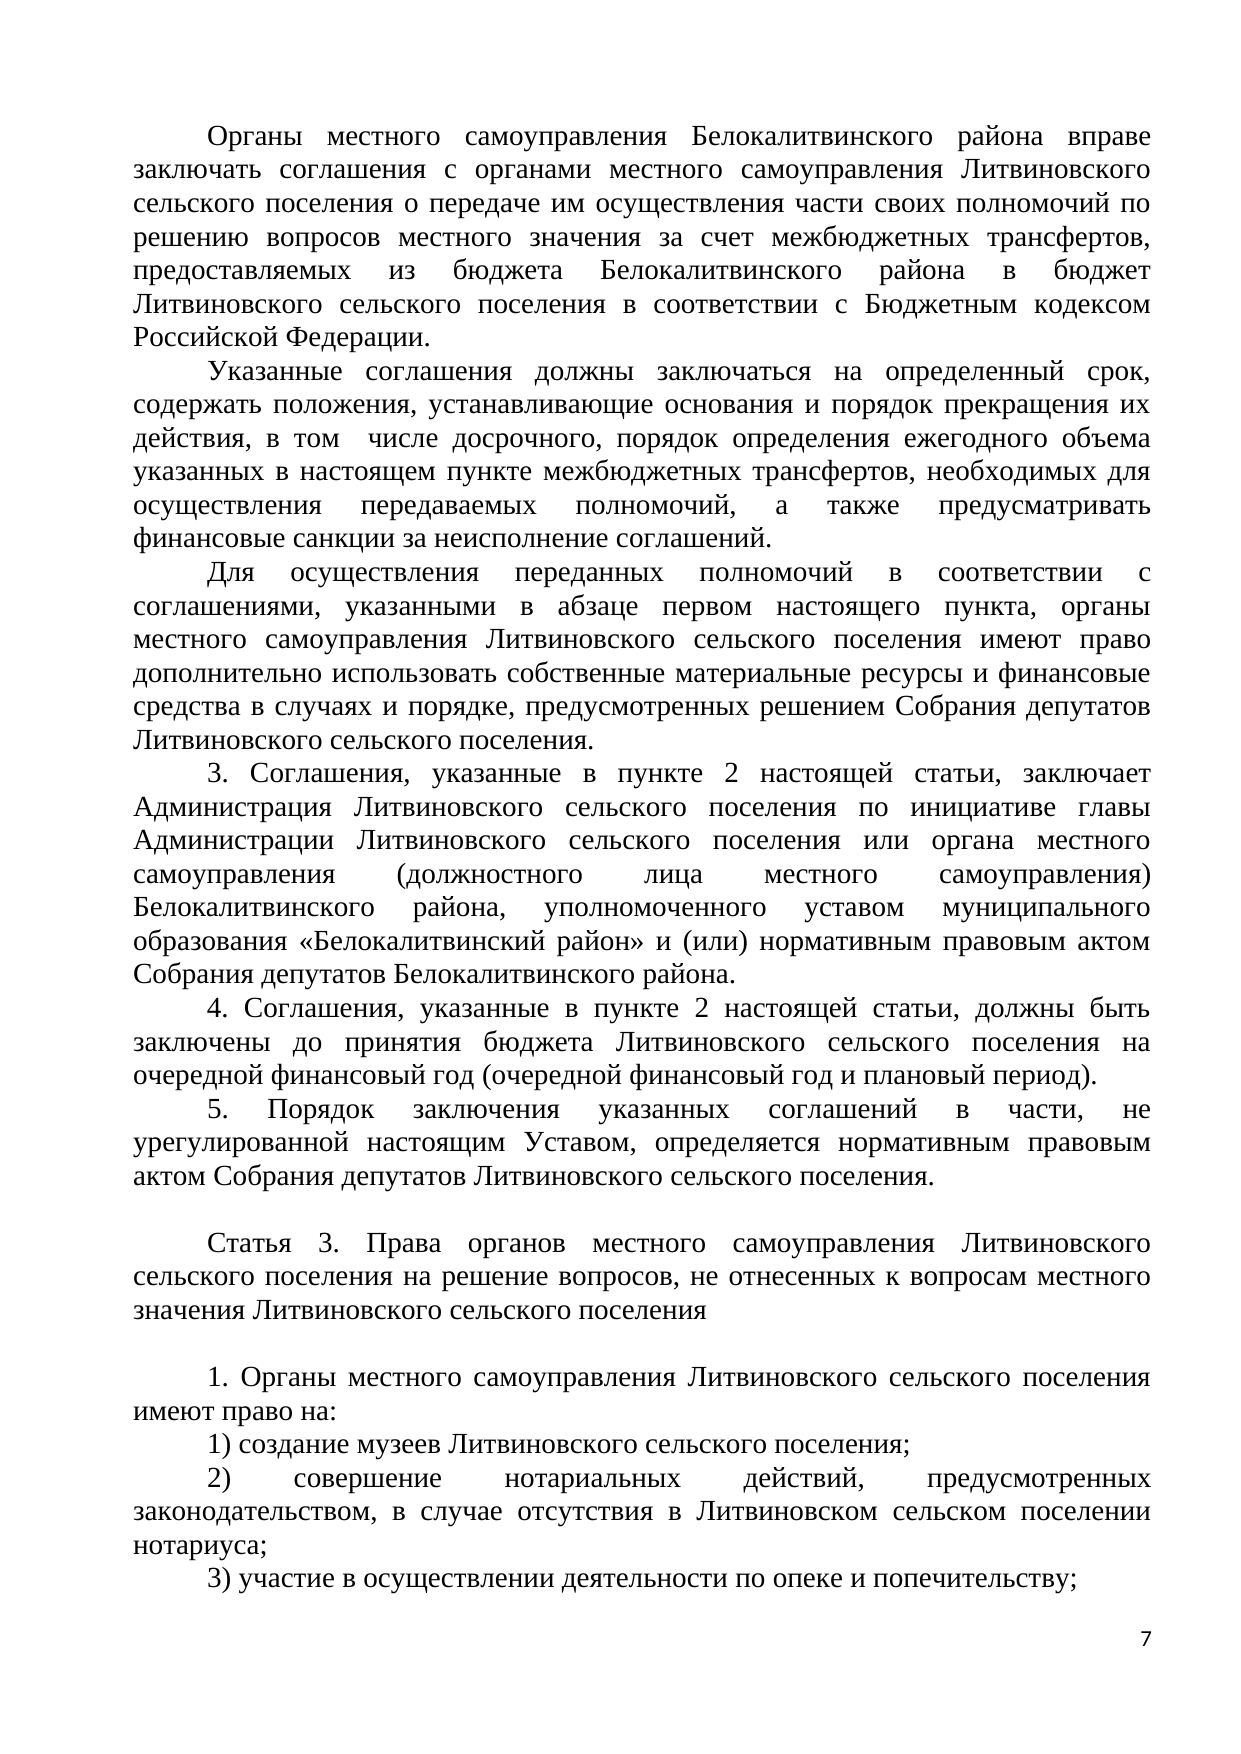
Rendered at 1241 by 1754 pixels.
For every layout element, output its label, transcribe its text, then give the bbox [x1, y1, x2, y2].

text 4. Соглашения, указанные в пункте 2 настоящей статьи, должны быть заключены до принятия бюджета Литвиновского сельского поселения на очередной финансовый год (очередной финансовый год и плановый период). [133, 990, 1152, 1091]
text 1. Органы местного самоуправления Литвиновского сельского поселения имеют право на: [133, 1359, 1152, 1426]
text 5. Порядок заключения указанных соглашений в части, не урегулированной настоящим Уставом, определяется нормативным правовым актом Собрания депутатов Литвиновского сельского поселения. [133, 1091, 1152, 1191]
text 3) участие в осуществлении деятельности по опеке и попечительству; [133, 1560, 1152, 1594]
text 3. Соглашения, указанные в пункте 2 настоящей статьи, заключает Администрация Литвиновского сельского поселения по инициативе главы Администрации Литвиновского сельского поселения или органа местного самоуправления (должностного лица местного самоуправления) Белокалитвинского района, уполномоченного уставом муниципального образования «Белокалитвинский район» и (или) нормативным правовым актом Собрания депутатов Белокалитвинского района. [133, 755, 1152, 990]
text Указанные соглашения должны заключаться на определенный срок, содержать положения, устанавливающие основания и порядок прекращения их действия, в том числе досрочного, порядок определения ежегодного объема указанных в настоящем пункте межбюджетных трансфертов, необходимых для осуществления передаваемых полномочий, а также предусматривать финансовые санкции за неисполнение соглашений. [133, 353, 1152, 554]
text Органы местного самоуправления Белокалитвинского района вправе заключать соглашения с органами местного самоуправления Литвиновского сельского поселения о передаче им осуществления части своих полномочий по решению вопросов местного значения за счет межбюджетных трансфертов, предоставляемых из бюджета Белокалитвинского района в бюджет Литвиновского сельского поселения в соответствии с Бюджетным кодексом Российской Федерации. [133, 118, 1152, 353]
text Статья 3. Права органов местного самоуправления Литвиновского сельского поселения на решение вопросов, не отнесенных к вопросам местного значения Литвиновского сельского поселения [133, 1225, 1152, 1326]
text Для осуществления переданных полномочий в соответствии с соглашениями, указанными в абзаце первом настоящего пункта, органы местного самоуправления Литвиновского сельского поселения имеют право дополнительно использовать собственные материальные ресурсы и финансовые средства в случаях и порядке, предусмотренных решением Собрания депутатов Литвиновского сельского поселения. [133, 554, 1152, 755]
text 2) совершение нотариальных действий, предусмотренных законодательством, в случае отсутствия в Литвиновском сельском поселении нотариуса; [133, 1460, 1152, 1560]
text 1) создание музеев Литвиновского сельского поселения; [133, 1426, 1152, 1460]
